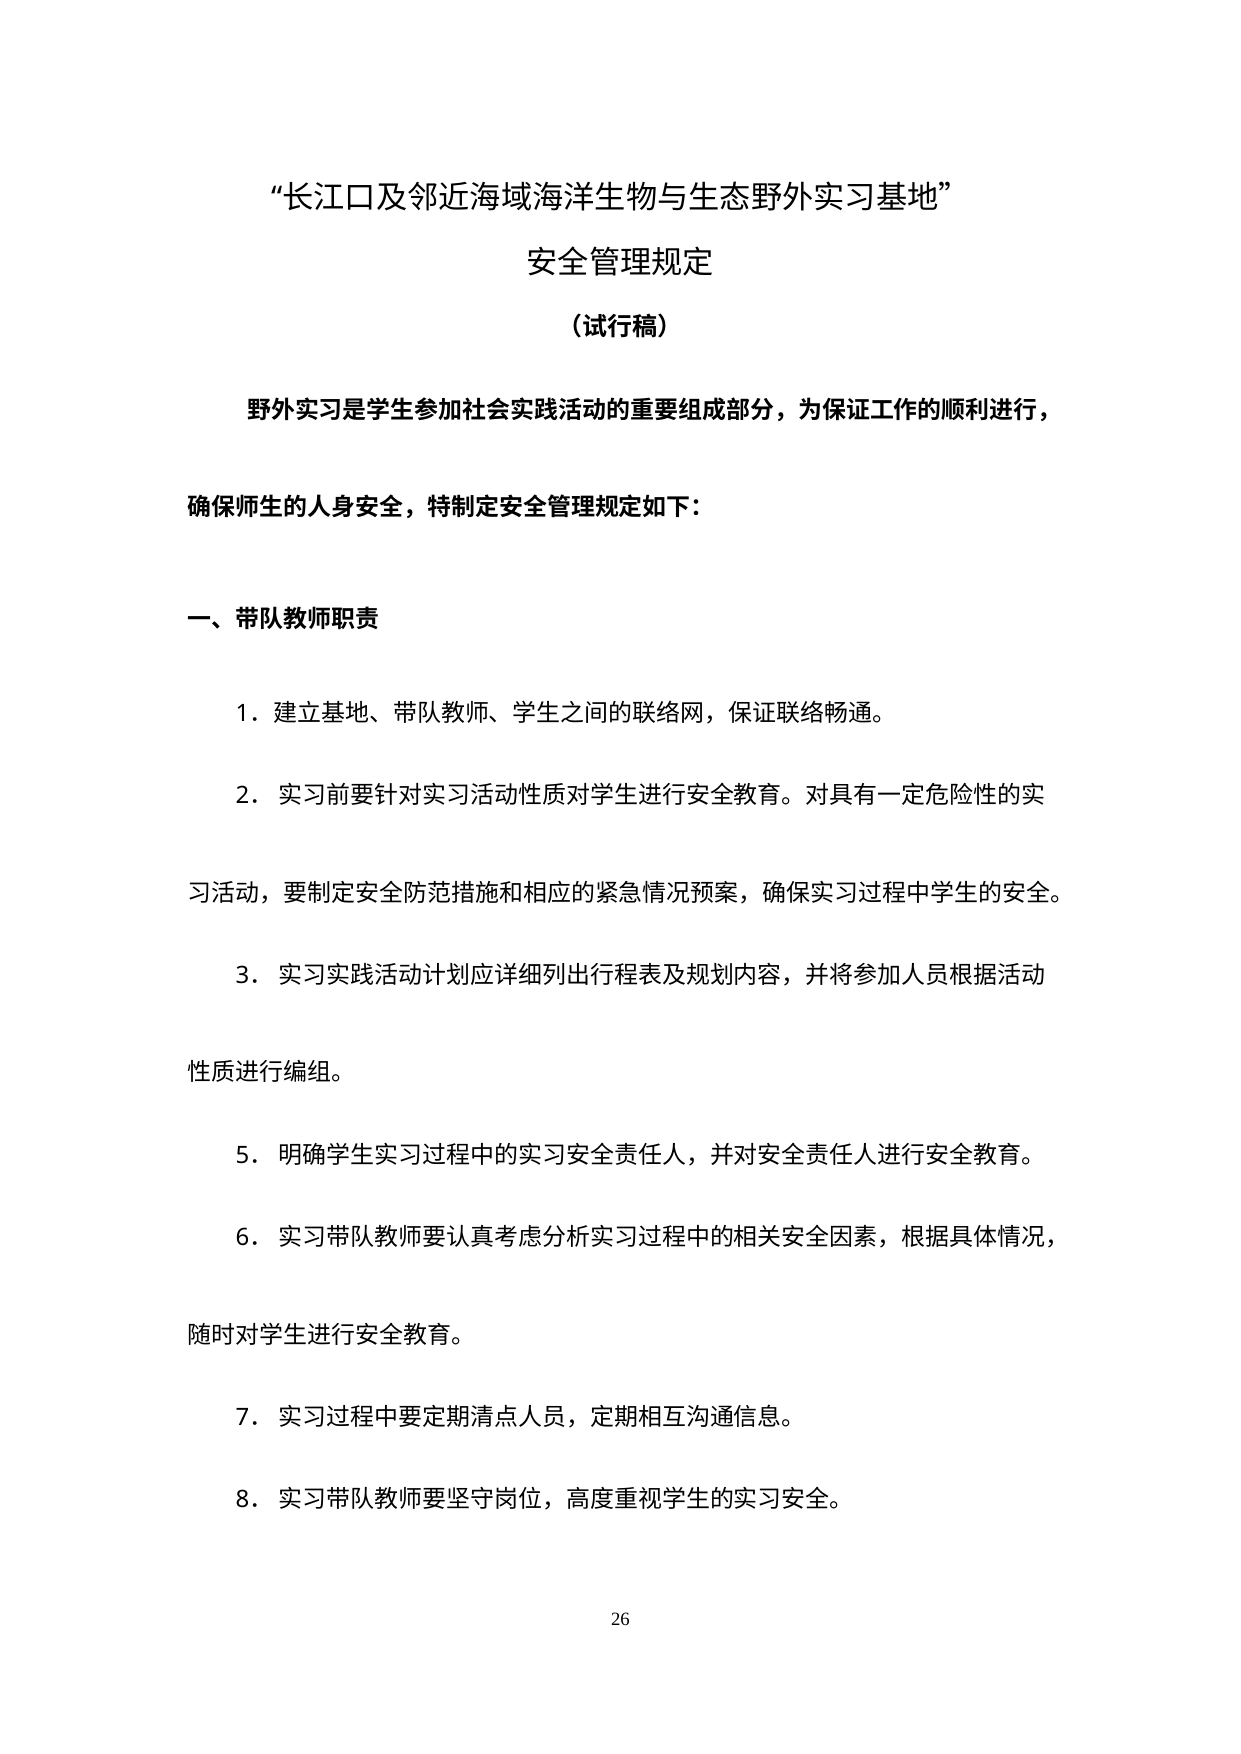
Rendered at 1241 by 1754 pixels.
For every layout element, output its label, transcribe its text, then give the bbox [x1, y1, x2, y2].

text 一、带队教师职责 [187, 584, 1053, 649]
text “长江口及邻近海域海洋生物与生态野外实习基地” [187, 162, 1053, 227]
text 5． 明确学生实习过程中的实习安全责任人，并对安全责任人进行安全教育。 [187, 1120, 1053, 1185]
text 3． 实习实践活动计划应详细列出行程表及规划内容，并将参加人员根据活动性质进行编组。 [187, 940, 1053, 1103]
text （试行稿） [187, 292, 1053, 357]
text 安全管理规定 [187, 227, 1053, 292]
text 1．建立基地、带队教师、学生之间的联络网，保证联络畅通。 [187, 678, 1053, 743]
text 6． 实习带队教师要认真考虑分析实习过程中的相关安全因素，根据具体情况，随时对学生进行安全教育。 [187, 1203, 1053, 1365]
text 2． 实习前要针对实习活动性质对学生进行安全教育。对具有一定危险性的实习活动，要制定安全防范措施和相应的紧急情况预案，确保实习过程中学生的安全。 [187, 761, 1053, 923]
text 8． 实习带队教师要坚守岗位，高度重视学生的实习安全。 [187, 1465, 1053, 1530]
text 野外实习是学生参加社会实践活动的重要组成部分，为保证工作的顺利进行，确保师生的人身安全，特制定安全管理规定如下： [187, 375, 1053, 538]
text 7． 实习过程中要定期清点人员，定期相互沟通信息。 [187, 1382, 1053, 1447]
